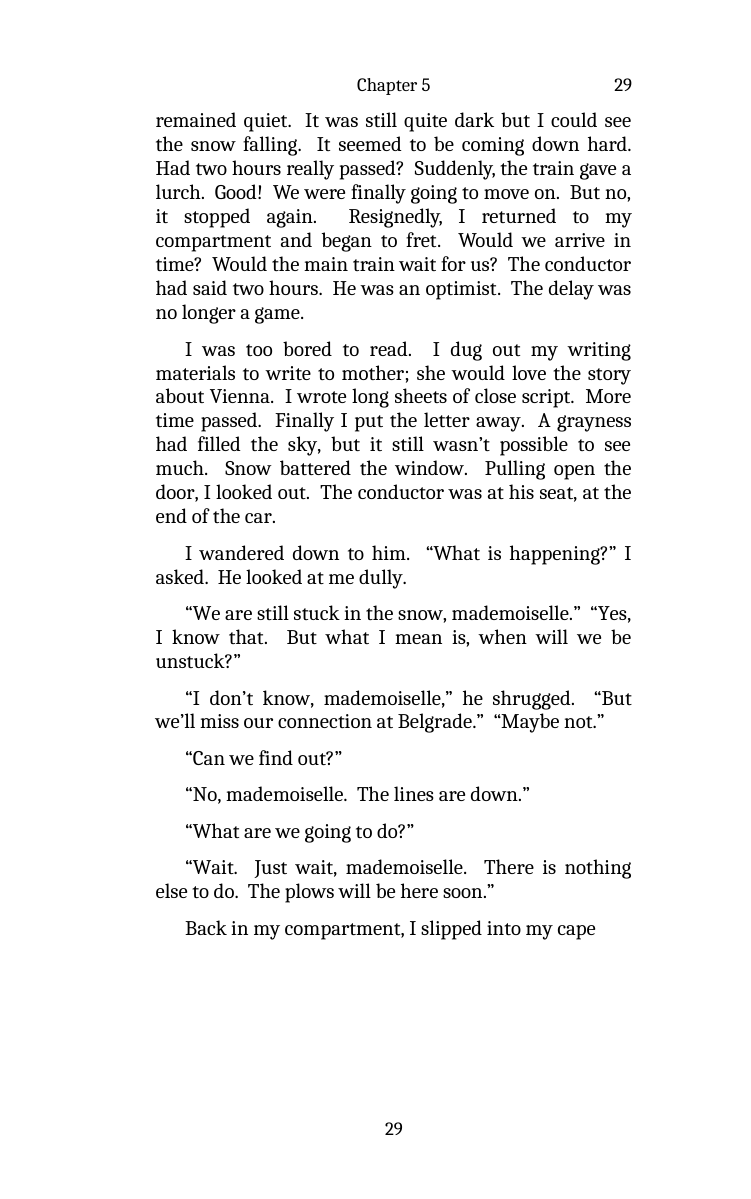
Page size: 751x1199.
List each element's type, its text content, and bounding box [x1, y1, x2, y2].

text I was too bored to read. I dug out my writing materials to write to mother; she would love the story about Vienna. I wrote long sheets of close script. More time passed. Finally I put the letter away. A grayness had filled the sky, but it still wasn’t possible to see much. Snow battered the window. Pulling open the door, I looked out. The conductor was at his seat, at the end of the car. [155, 337, 632, 529]
text “We are still stuck in the snow, mademoiselle.” “Yes, I know that. But what I mean is, when will we be unstuck?” [155, 602, 632, 674]
text “Wait. Just wait, mademoiselle. There is nothing else to do. The plows will be here soon.” [155, 856, 632, 904]
text I wandered down to him. “What is happening?” I asked. He looked at me dully. [155, 541, 632, 589]
text Back in my compartment, I slipped into my cape [155, 916, 632, 940]
text “Can we find out?” [155, 747, 632, 771]
text “No, mademoiselle. The lines are down.” [155, 783, 632, 807]
text “I don’t know, mademoiselle,” he shrugged. “But we’ll miss our connection at Belgrade.” “Maybe not.” [155, 686, 632, 734]
text “What are we going to do?” [155, 819, 632, 843]
text remained quiet. It was still quite dark but I could see the snow falling. It seemed to be coming down hard. Had two hours really passed? Suddenly, the train gave a lurch. Good! We were finally going to move on. But no, it stopped again. Resignedly, I returned to my compartment and began to fret. Would we arrive in time? Would the main train wait for us? The conductor had said two hours. He was an optimist. The delay was no longer a game. [155, 109, 632, 325]
